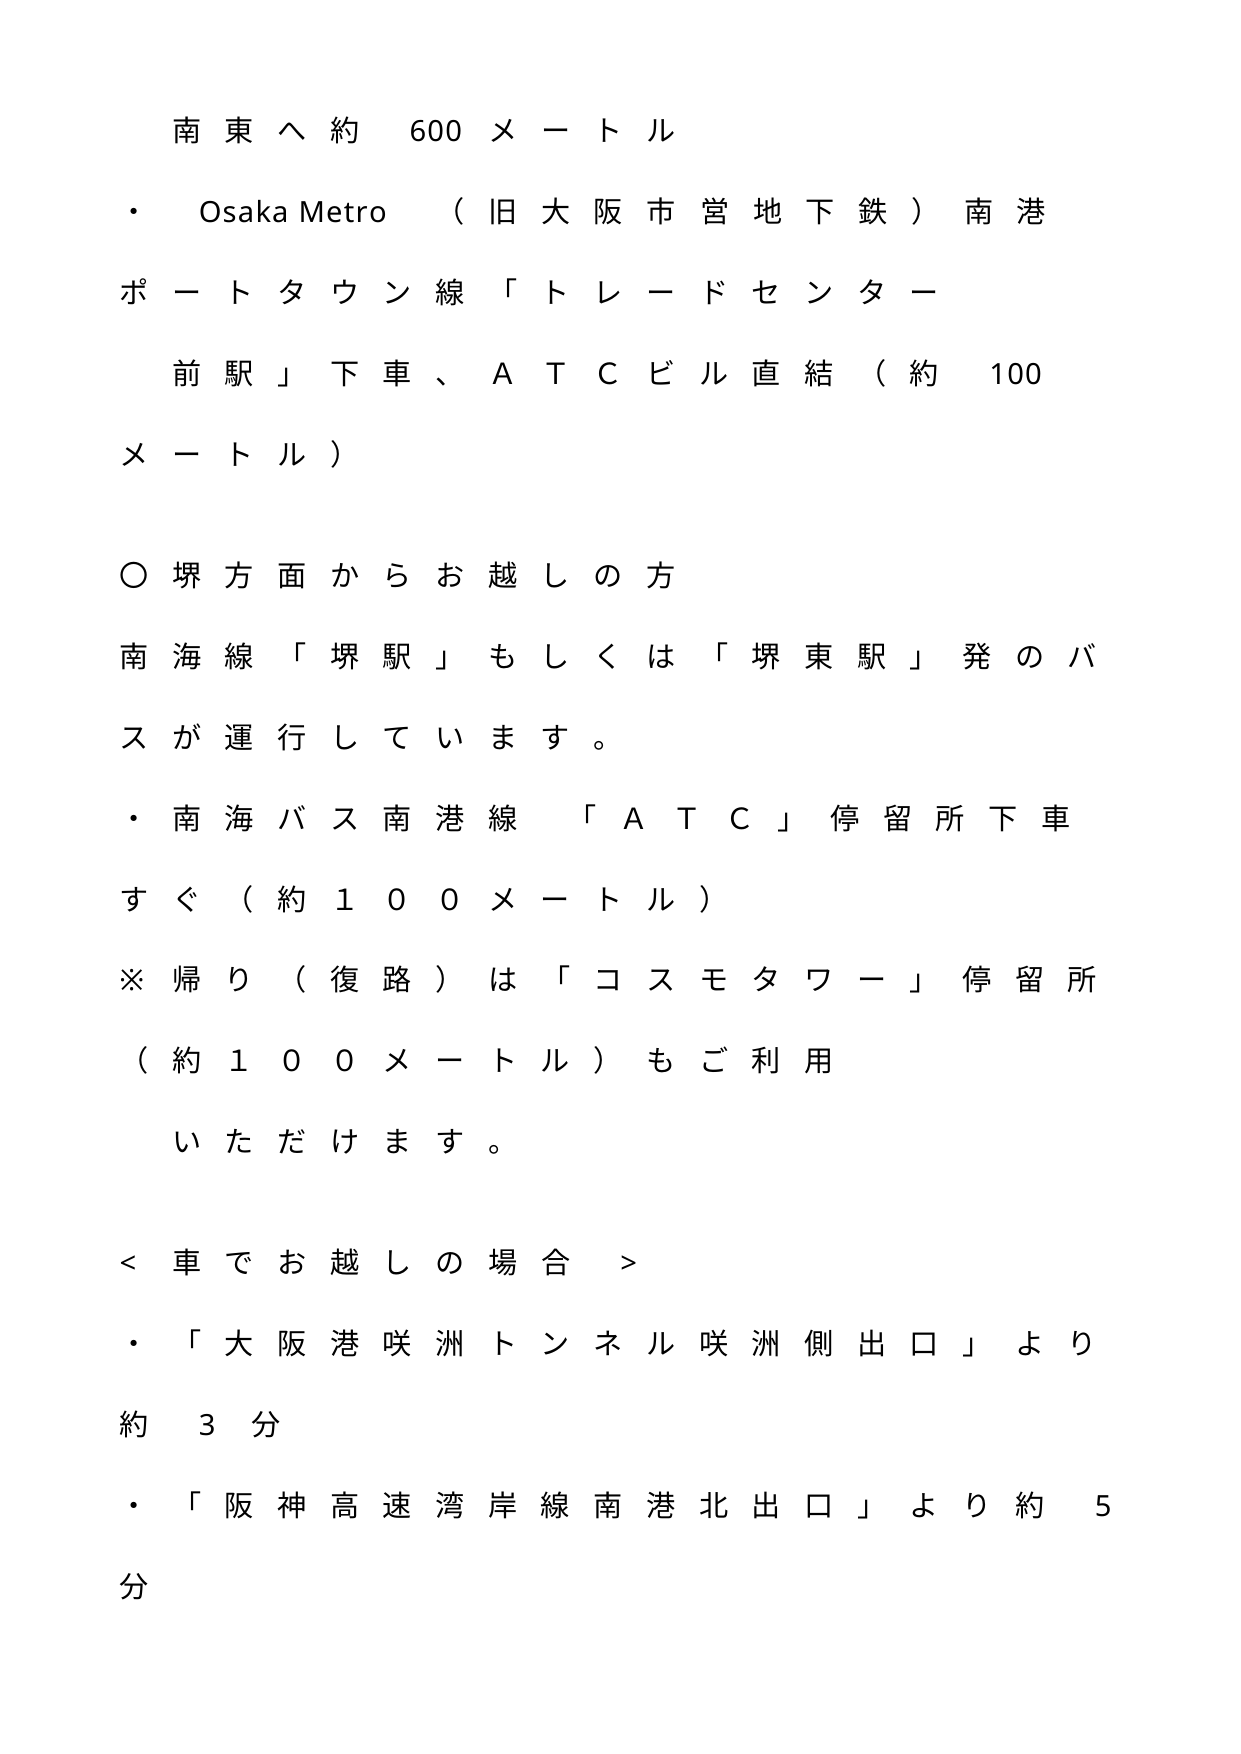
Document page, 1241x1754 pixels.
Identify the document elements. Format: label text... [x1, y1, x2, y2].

text 南東へ約600メートル [119, 89, 1121, 170]
text ・Osaka Metro（旧大阪市営地下鉄）南港ポートタウン線「トレードセンター [119, 170, 1121, 331]
text いただけます。 [119, 1099, 1121, 1180]
text ※帰り（復路）は「コスモタワー」停留所（約１００メートル）もご利用 [119, 938, 1121, 1099]
text ・「阪神高速湾岸線南港北出口」より約5分 [119, 1463, 1121, 1625]
text ・「大阪港咲洲トンネル咲洲側出口」より約3分 [119, 1301, 1121, 1463]
text 前駅」下車、ＡＴＣビル直結（約100メートル） [119, 331, 1121, 493]
text ・南海バス南港線 「ＡＴＣ」停留所下車すぐ（約１００メートル） [119, 776, 1121, 938]
text <車でお越しの場合> [119, 1221, 1121, 1301]
text 南海線「堺駅」もしくは「堺東駅」発のバスが運行しています。 [119, 614, 1121, 776]
text 〇堺方面からお越しの方 [119, 533, 1121, 614]
